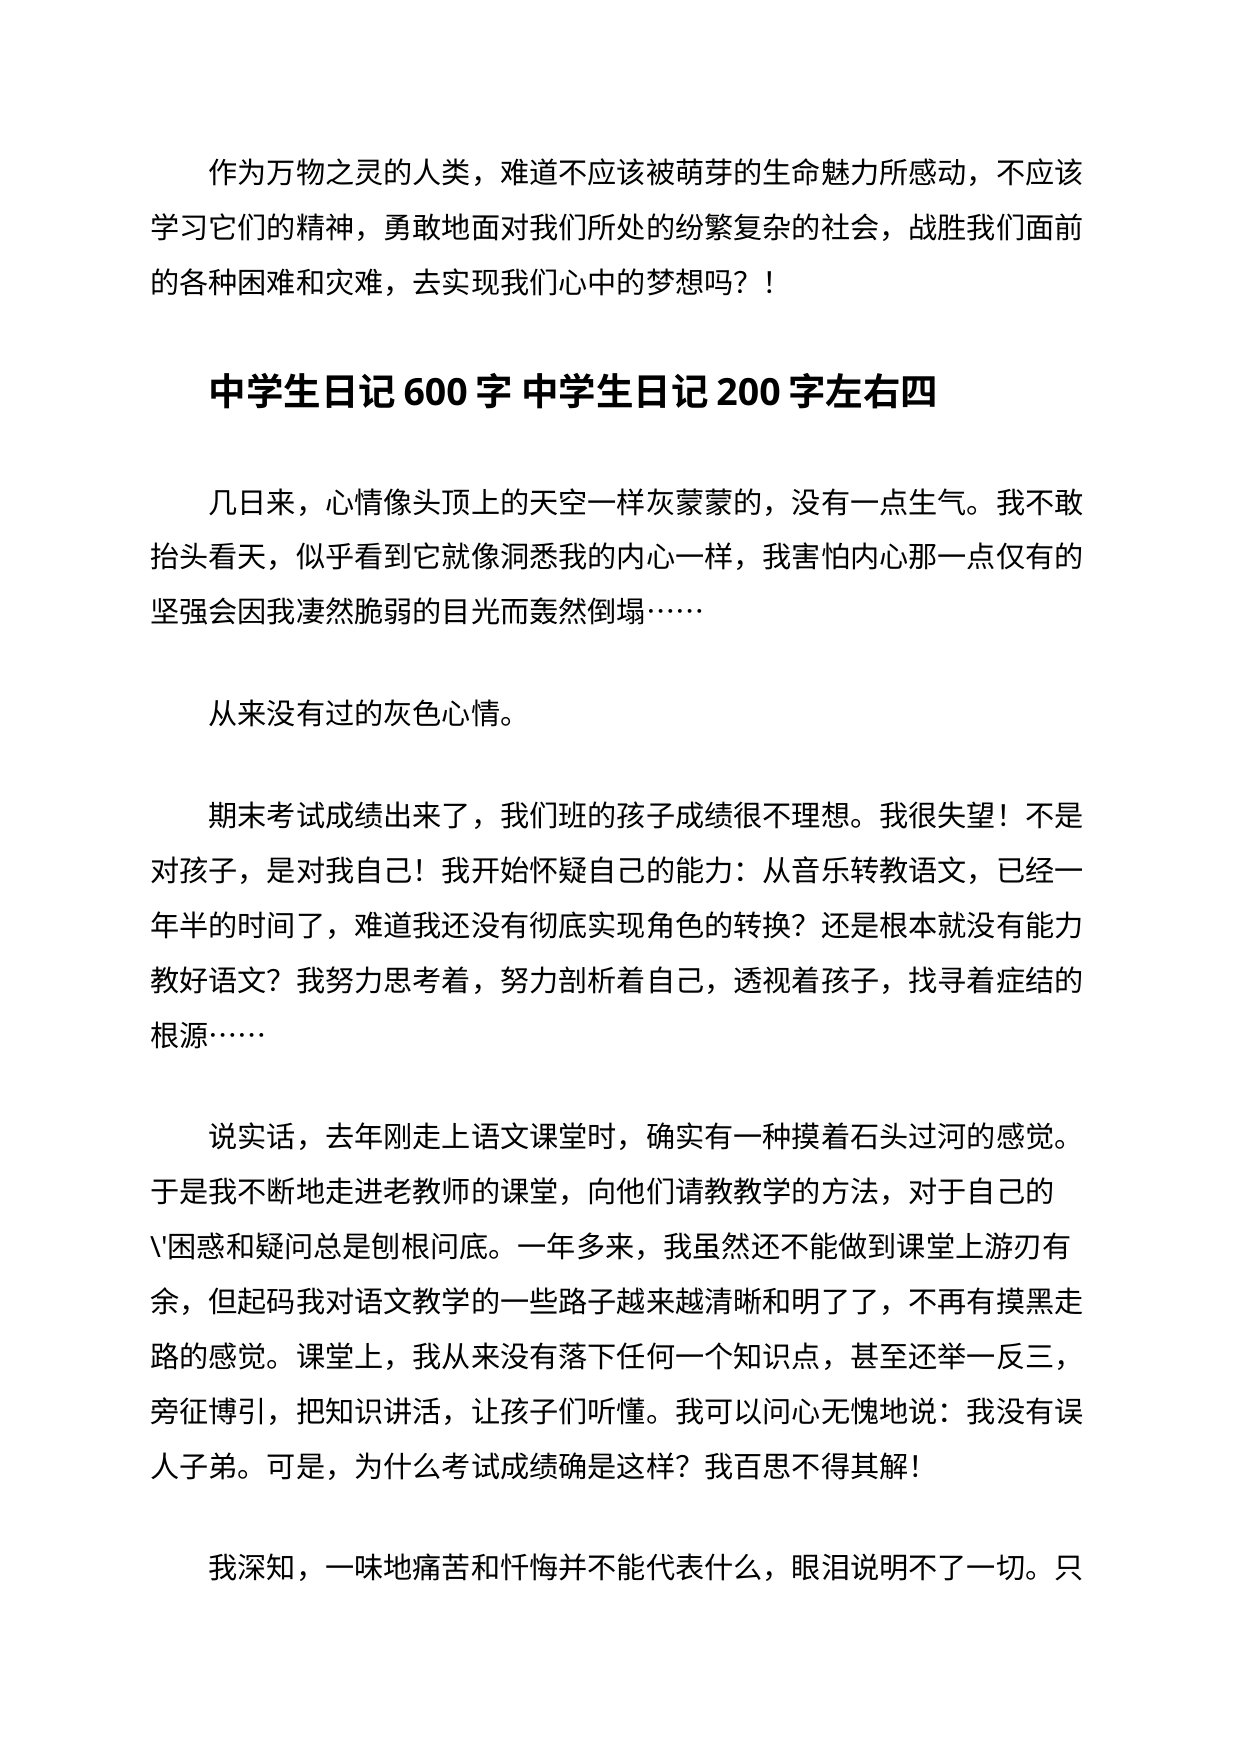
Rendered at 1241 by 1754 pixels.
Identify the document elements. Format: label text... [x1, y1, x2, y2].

text 从来没有过的灰色心情。 [150, 691, 1090, 733]
text 中学生日记600字 中学生日记200字左右四 [150, 362, 1090, 416]
text 几日来，心情像头顶上的天空一样灰蒙蒙的，没有一点生气。我不敢抬头看天，似乎看到它就像洞悉我的内心一样，我害怕内心那一点仅有的坚强会因我凄然脆弱的目光而轰然倒塌…… [150, 479, 1090, 631]
text 作为万物之灵的人类，难道不应该被萌芽的生命魅力所感动，不应该学习它们的精神，勇敢地面对我们所处的纷繁复杂的社会，战胜我们面前的各种困难和灾难，去实现我们心中的梦想吗？！ [150, 150, 1090, 302]
text 期末考试成绩出来了，我们班的孩子成绩很不理想。我很失望！不是对孩子，是对我自己！我开始怀疑自己的能力：从音乐转教语文，已经一年半的时间了，难道我还没有彻底实现角色的转换？还是根本就没有能力教好语文？我努力思考着，努力剖析着自己，透视着孩子，找寻着症结的根源…… [150, 792, 1090, 1054]
text 说实话，去年刚走上语文课堂时，确实有一种摸着石头过河的感觉。于是我不断地走进老教师的课堂，向他们请教教学的方法，对于自己的\'困惑和疑问总是刨根问底。一年多来，我虽然还不能做到课堂上游刃有余，但起码我对语文教学的一些路子越来越清晰和明了了，不再有摸黑走路的感觉。课堂上，我从来没有落下任何一个知识点，甚至还举一反三，旁征博引，把知识讲活，让孩子们听懂。我可以问心无愧地说：我没有误人子弟。可是，为什么考试成绩确是这样？我百思不得其解！ [150, 1114, 1090, 1486]
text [150, 1545, 1090, 1587]
